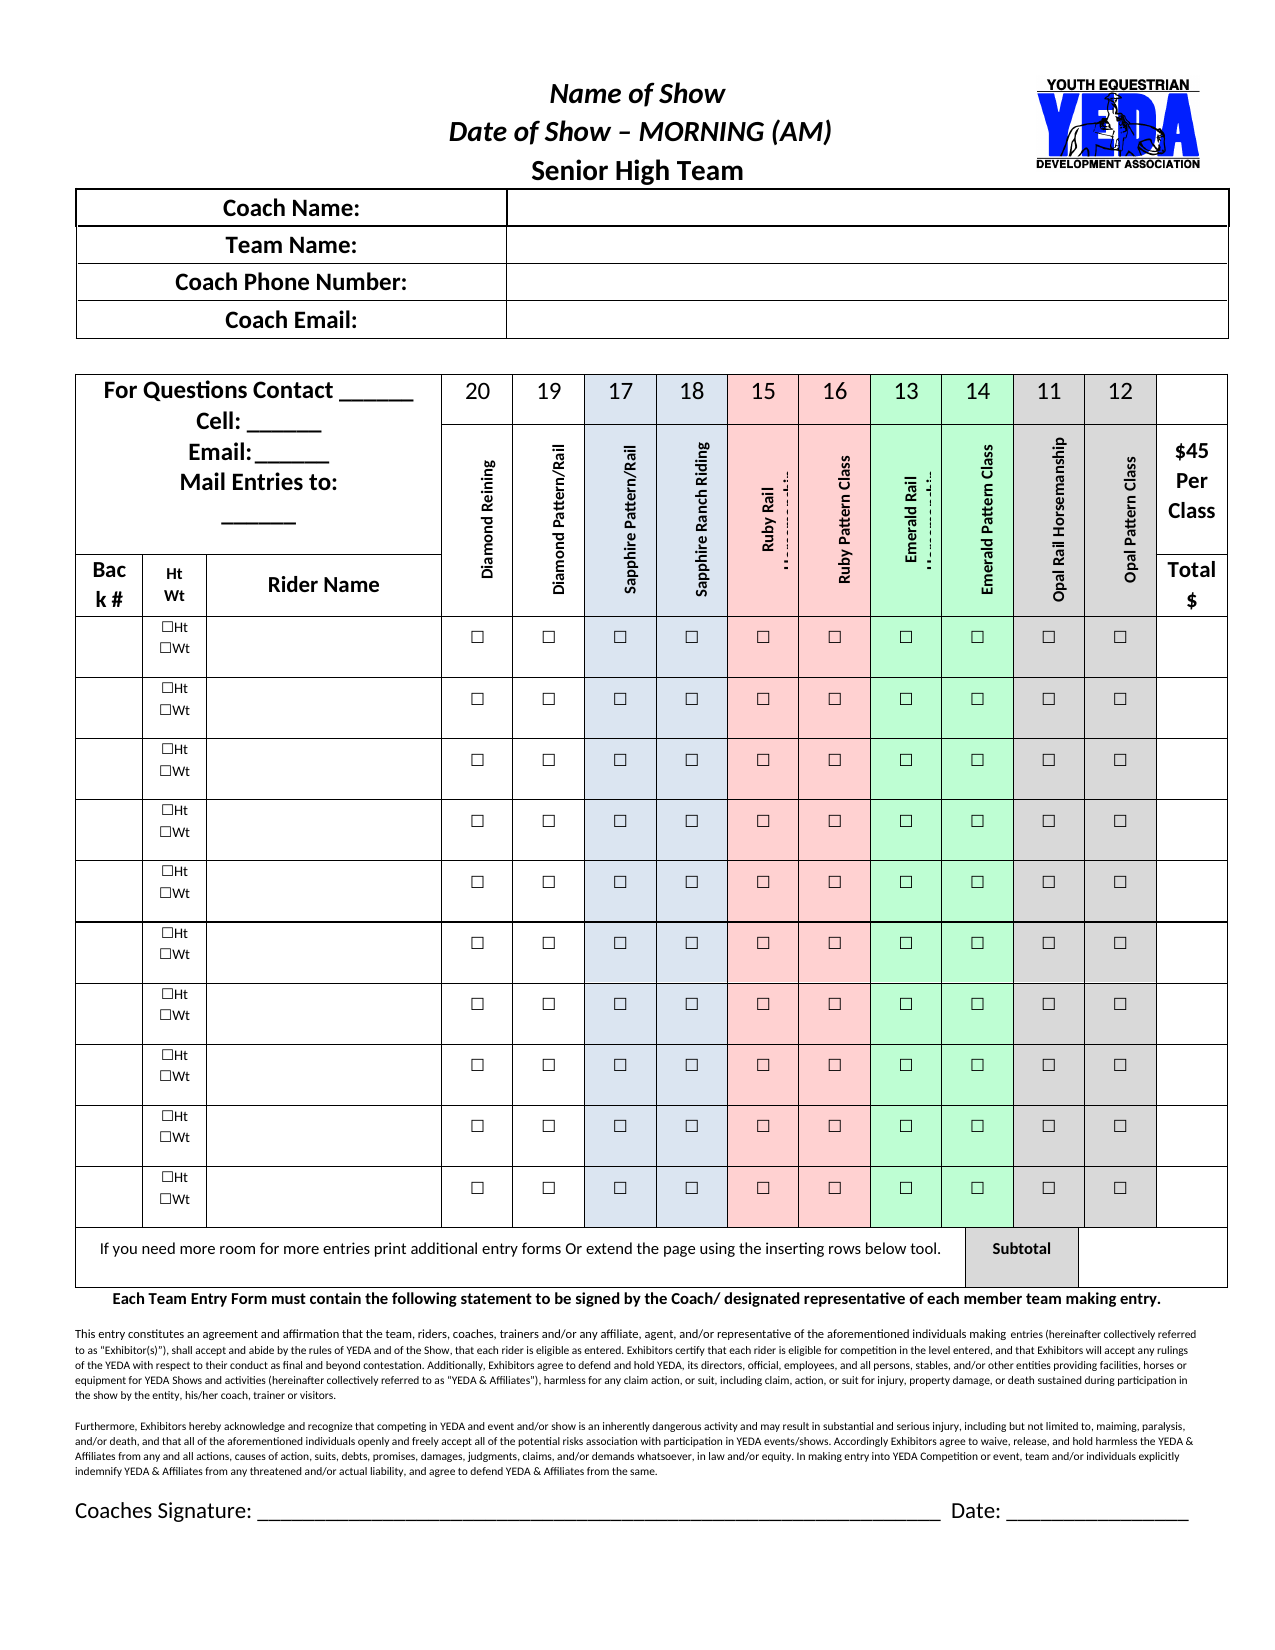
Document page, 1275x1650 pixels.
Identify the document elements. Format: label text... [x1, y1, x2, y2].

table_cell ☐ [442, 1167, 512, 1227]
table_cell ☐ [1014, 984, 1084, 1044]
table_cell [1157, 1167, 1227, 1227]
table_cell Sapphire Pattern/Rail [585, 425, 656, 616]
table_cell ☐ [1014, 617, 1084, 677]
table_cell ☐ [585, 678, 656, 738]
table_cell Team Name: [77, 226, 506, 262]
table_cell [507, 225, 1228, 262]
table_header 16 [799, 375, 870, 424]
table_cell ☐ [1085, 800, 1156, 860]
table_cell ☐ [1014, 1106, 1084, 1166]
table_cell [1157, 739, 1227, 799]
table_cell [1157, 1106, 1227, 1166]
table_cell ☐Ht ☐Wt [143, 1167, 206, 1227]
table_cell ☐ [728, 739, 798, 799]
table_cell ☐Ht ☐Wt [143, 861, 206, 921]
table_cell Back # [76, 555, 142, 616]
table_cell ☐ [442, 1045, 512, 1105]
table_header 14 [942, 375, 1013, 424]
table_cell ☐ [871, 1167, 941, 1227]
table_cell ☐ [942, 739, 1013, 799]
table_cell ☐ [799, 923, 870, 982]
table_cell Ht Wt [143, 555, 206, 616]
table_cell ☐ [657, 617, 727, 677]
table_cell ☐Ht ☐Wt [143, 1106, 206, 1166]
table_cell ☐ [442, 678, 512, 738]
table_cell ☐ [442, 984, 512, 1044]
table_header 12 [1085, 375, 1156, 424]
table_cell ☐ [513, 984, 584, 1044]
table_header For Questions Contact ______ Cell: ______ Email: ______ Mail Entries to: ______ [76, 375, 441, 554]
table_cell ☐ [513, 923, 584, 982]
table_cell ☐ [1085, 1167, 1156, 1227]
table_cell ☐Ht ☐Wt [143, 800, 206, 860]
table_cell ☐ [657, 678, 727, 738]
table_cell ☐ [942, 861, 1013, 921]
table_cell [76, 923, 142, 982]
table_cell ☐ [799, 984, 870, 1044]
table_cell ☐ [1085, 617, 1156, 677]
table_cell Rider Name [207, 555, 441, 616]
table_cell ☐ [942, 617, 1013, 677]
table_cell $45 Per Class [1157, 425, 1227, 554]
table_cell ☐ [942, 1106, 1013, 1166]
table_cell ☐Ht ☐Wt [143, 923, 206, 982]
table_cell Emerald Pattern Class [942, 425, 1013, 616]
table_cell [1157, 984, 1227, 1044]
table_cell ☐ [1014, 739, 1084, 799]
table_cell ☐ [585, 984, 656, 1044]
table_cell ☐ [728, 678, 798, 738]
table_cell ☐ [442, 861, 512, 921]
table_cell ☐ [871, 861, 941, 921]
table_cell ☐ [657, 861, 727, 921]
table_cell ☐ [657, 800, 727, 860]
table_cell ☐ [728, 984, 798, 1044]
table_cell [76, 1106, 142, 1166]
table_cell ☐ [657, 1106, 727, 1166]
table_header 13 [871, 375, 941, 424]
table_cell ☐ [1014, 678, 1084, 738]
picture [1036, 75, 1200, 172]
table_cell [1079, 1228, 1227, 1287]
table_cell [76, 1045, 142, 1105]
table_cell ☐ [657, 739, 727, 799]
table_cell ☐ [728, 1045, 798, 1105]
table_cell ☐ [871, 923, 941, 982]
table_cell Opal Pattern Class [1085, 425, 1156, 616]
table_cell [1157, 800, 1227, 860]
table_cell ☐ [942, 923, 1013, 982]
table_cell ☐ [1014, 923, 1084, 982]
table_cell ☐ [728, 861, 798, 921]
table_cell Emerald Rail Horsemanship [871, 425, 941, 616]
table_cell [207, 678, 441, 738]
table_cell ☐ [513, 1106, 584, 1166]
table_cell ☐ [513, 617, 584, 677]
table_cell [76, 984, 142, 1044]
table_header 17 [585, 375, 656, 424]
table_cell [76, 1167, 142, 1227]
text Furthermore, Exhibitors hereby acknowledge and recognize that competing in YEDA and event and/or show is an inherently dangerous activity and may result in substantial and serious injury, including but not limited to, maiming, paralysis, and/or death, and that all of the aforementioned individuals openly and freely accept all of the potential risks association with participation in YEDA events/shows. Accordingly Exhibitors agree to waive, release, and hold harmless the YEDA & Affiliates from any and all actions, causes of action, suits, debts, promises, damages, judgments, claims, and/or demands whatsoever, in law and/or equity. In making entry into YEDA Competition or event, team and/or individuals explicitly indemnify YEDA & Affiliates from any threatened and/or actual liability, and agree to defend YEDA & Affiliates from the same. [75, 1420, 1200, 1479]
table_cell ☐ [657, 1045, 727, 1105]
table_cell ☐Ht ☐Wt [143, 1045, 206, 1105]
table_cell ☐Ht ☐Wt [143, 984, 206, 1044]
table_cell ☐ [942, 678, 1013, 738]
table_cell ☐ [728, 923, 798, 982]
table_cell ☐ [442, 800, 512, 860]
table_cell Coach Email: [77, 301, 506, 337]
text Date of Show – MORNING (AM) [75, 113, 1036, 149]
table_cell ☐ [728, 1167, 798, 1227]
table_header Coach Name: [77, 190, 506, 225]
table_cell [507, 263, 1228, 300]
text Each Team Entry Form must contain the following statement to be signed by the Coach/ designated representative of each member team making entry. [75, 1288, 1200, 1308]
table_cell ☐Ht ☐Wt [143, 678, 206, 738]
table_cell [207, 1045, 441, 1105]
table_cell ☐ [585, 923, 656, 982]
table_header 19 [513, 375, 584, 424]
table_cell ☐ [799, 1045, 870, 1105]
table_cell ☐ [871, 800, 941, 860]
table_cell [76, 739, 142, 799]
table_cell ☐ [728, 617, 798, 677]
table_cell ☐ [942, 1167, 1013, 1227]
table_cell [1157, 678, 1227, 738]
table_cell [207, 1167, 441, 1227]
table_cell Ruby Pattern Class [799, 425, 870, 616]
table_cell [1157, 923, 1227, 982]
table_cell ☐ [799, 739, 870, 799]
table_cell ☐ [1014, 1167, 1084, 1227]
table_cell [207, 861, 441, 921]
table_cell ☐ [1085, 861, 1156, 921]
table_cell ☐ [799, 1167, 870, 1227]
table_cell ☐ [1014, 1045, 1084, 1105]
table_header 11 [1014, 375, 1084, 424]
text Name of Show [75, 75, 1036, 111]
table_cell ☐ [442, 1106, 512, 1166]
table_cell [207, 1106, 441, 1166]
table_cell ☐ [1085, 1106, 1156, 1166]
table_cell [1157, 617, 1227, 677]
table_cell ☐ [799, 678, 870, 738]
table_cell ☐ [585, 617, 656, 677]
table_cell Subtotal [966, 1228, 1078, 1287]
table_cell ☐ [585, 1045, 656, 1105]
table_cell ☐ [1014, 800, 1084, 860]
table_cell ☐ [942, 800, 1013, 860]
table_cell ☐ [799, 861, 870, 921]
table_cell Sapphire Ranch Riding [657, 425, 727, 616]
table_cell ☐ [871, 678, 941, 738]
table_cell ☐ [871, 1106, 941, 1166]
table_cell [76, 800, 142, 860]
table_cell If you need more room for more entries print additional entry forms Or extend the page using the inserting rows below tool. [76, 1228, 965, 1287]
table_cell ☐ [1085, 923, 1156, 982]
table_cell ☐ [799, 800, 870, 860]
table_cell ☐ [942, 1045, 1013, 1105]
table_cell ☐ [585, 739, 656, 799]
table_cell ☐ [585, 1106, 656, 1166]
table_cell ☐ [585, 861, 656, 921]
table_cell ☐ [1085, 678, 1156, 738]
table_cell [76, 861, 142, 921]
table_cell ☐Ht ☐Wt [143, 739, 206, 799]
table_cell ☐ [657, 984, 727, 1044]
table_cell ☐ [728, 800, 798, 860]
table_cell ☐ [1085, 984, 1156, 1044]
table_cell ☐ [942, 984, 1013, 1044]
table_cell ☐ [871, 617, 941, 677]
table_cell [1157, 1045, 1227, 1105]
table_cell ☐ [513, 1045, 584, 1105]
table_cell [207, 800, 441, 860]
table_header [1157, 375, 1227, 424]
table_cell ☐ [799, 617, 870, 677]
table_cell ☐ [657, 1167, 727, 1227]
table_cell ☐ [585, 800, 656, 860]
table_cell Opal Rail Horsemanship [1014, 425, 1084, 616]
table_header 20 [442, 375, 512, 424]
table_cell ☐ [513, 1167, 584, 1227]
table_header 18 [657, 375, 727, 424]
table_cell Total $ [1157, 555, 1227, 616]
table_cell [76, 617, 142, 677]
table_cell ☐ [513, 800, 584, 860]
table_cell ☐ [871, 739, 941, 799]
table_cell ☐ [657, 923, 727, 982]
table_cell [1157, 861, 1227, 921]
table_cell Diamond Pattern/Rail [513, 425, 584, 616]
table_cell Ruby Rail Horsemanship [728, 425, 798, 616]
table_cell [207, 739, 441, 799]
table_cell ☐Ht ☐Wt [143, 617, 206, 677]
table_cell Diamond Reining [442, 425, 512, 616]
table_cell ☐ [442, 923, 512, 982]
text This entry constitutes an agreement and affirmation that the team, riders, coaches, trainers and/or any affiliate, agent, and/or representative of the aforementioned individuals making entries (hereinafter collectively referred to as “Exhibitor(s)”), shall accept and abide by the rules of YEDA and of the Show, that each rider is eligible as entered. Exhibitors certify that each rider is eligible for competition in the level entered, and that Exhibitors will accept any rulings of the YEDA with respect to their conduct as final and beyond contestation. Additionally, Exhibitors agree to defend and hold YEDA, its directors, official, employees, and all persons, stables, and/or other entities providing facilities, horses or equipment for YEDA Shows and activities (hereinafter collectively referred to as “YEDA & Affiliates”), harmless for any claim action, or suit, including claim, action, or suit for injury, property damage, or death sustained during participation in the show by the entity, his/her coach, trainer or visitors. [75, 1327, 1200, 1402]
table_cell ☐ [871, 1045, 941, 1105]
table_cell [207, 984, 441, 1044]
table_cell ☐ [513, 861, 584, 921]
text Senior High Team [75, 152, 1200, 187]
table_cell ☐ [442, 739, 512, 799]
table_cell ☐ [1085, 739, 1156, 799]
table_cell ☐ [728, 1106, 798, 1166]
table_cell [76, 678, 142, 738]
table_header [508, 190, 1228, 225]
table_header 15 [728, 375, 798, 424]
text Coaches Signature: ____________________________________________________________ Date: ________________ [75, 1496, 1200, 1524]
table_cell ☐ [1014, 861, 1084, 921]
table_cell ☐ [871, 984, 941, 1044]
table_cell ☐ [1085, 1045, 1156, 1105]
table_cell ☐ [585, 1167, 656, 1227]
table_cell ☐ [799, 1106, 870, 1166]
table_cell [207, 923, 441, 982]
table_cell [507, 300, 1228, 337]
table_cell ☐ [513, 739, 584, 799]
table_cell ☐ [513, 678, 584, 738]
table_cell Coach Phone Number: [77, 264, 506, 300]
table_cell [207, 617, 441, 677]
table_cell ☐ [442, 617, 512, 677]
